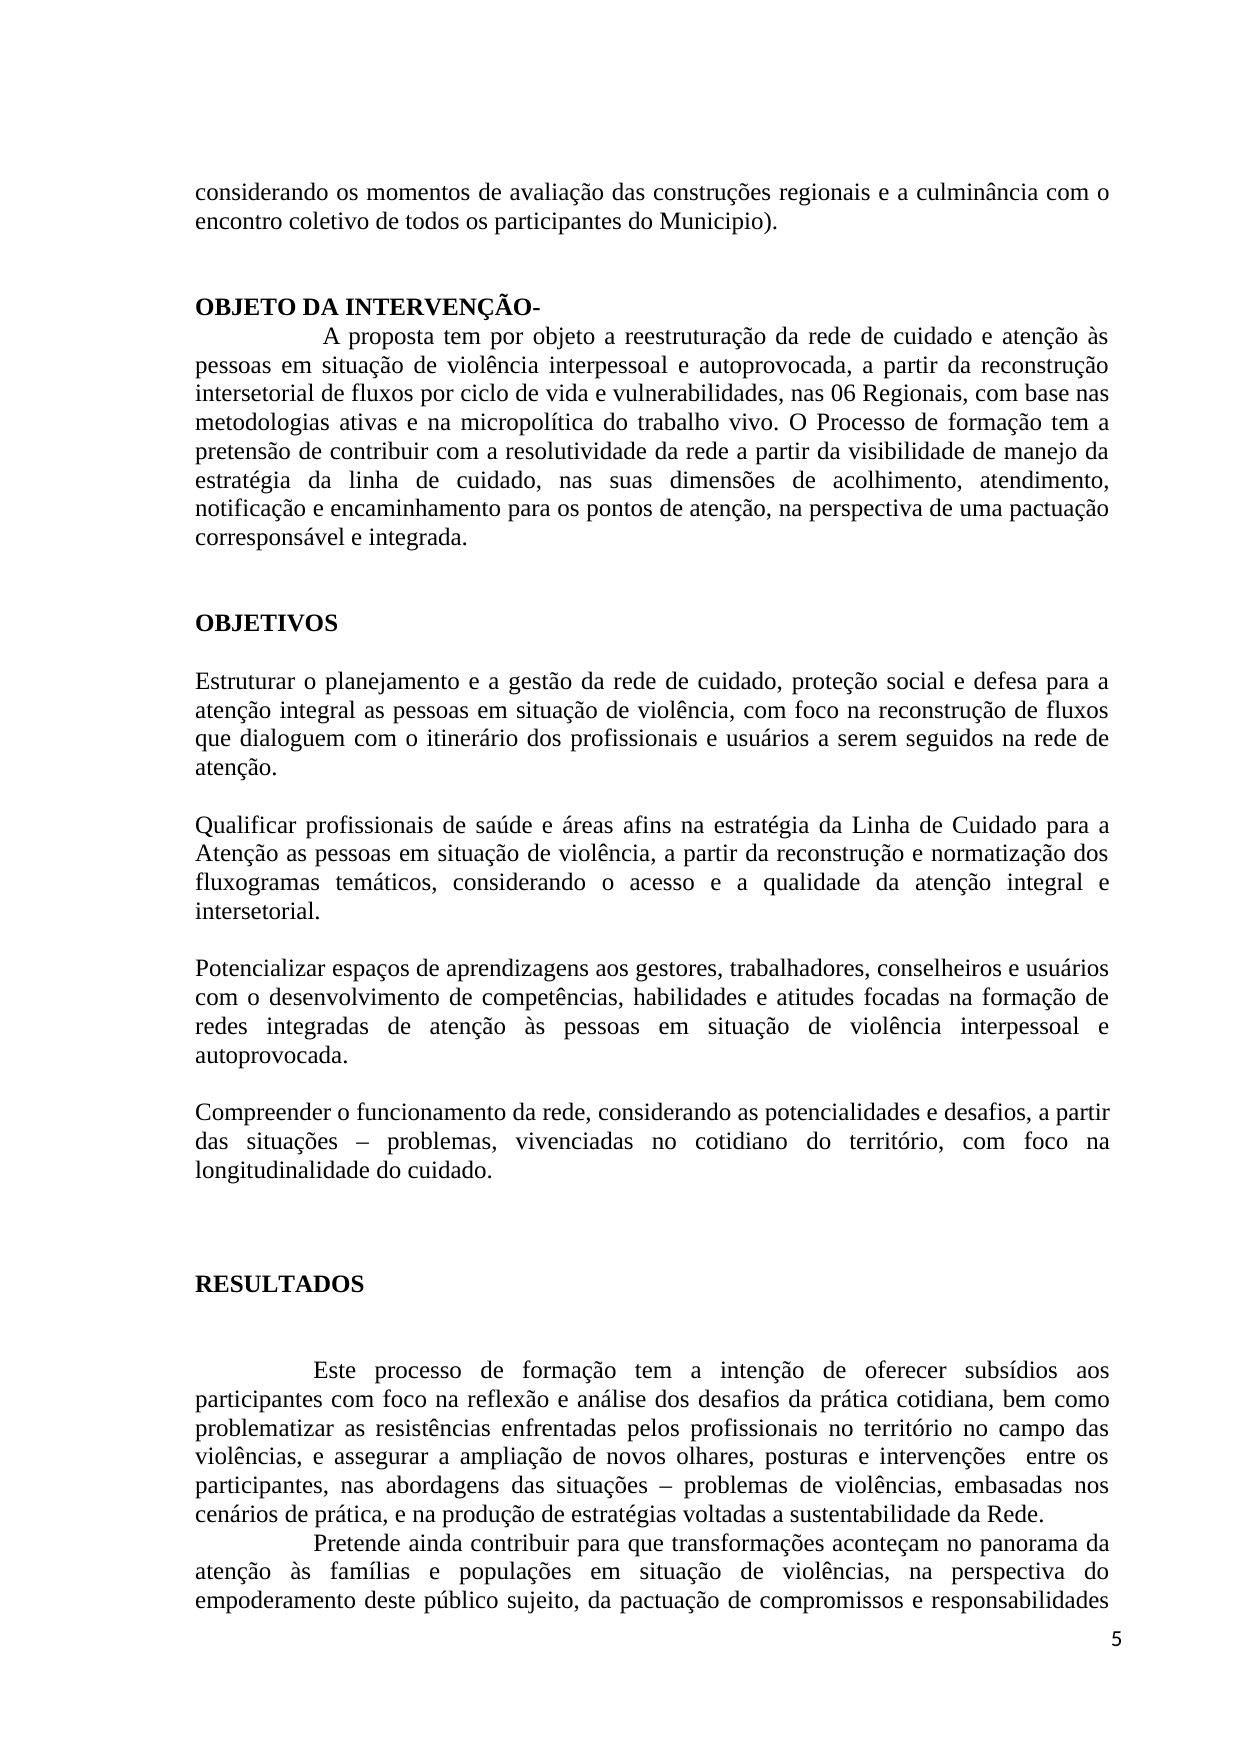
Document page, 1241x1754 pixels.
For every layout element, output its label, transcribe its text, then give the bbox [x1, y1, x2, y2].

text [195, 1528, 1110, 1614]
text Qualificar profissionais de saúde e áreas afins na estratégia da Linha de Cuidado para a Atenção as pessoas em situação de violência, a partir da reconstrução e normatização dos fluxogramas temáticos, considerando o acesso e a qualidade da atenção integral e intersetorial. [195, 810, 1110, 925]
text Estruturar o planejamento e a gestão da rede de cuidado, proteção social e defesa para a atenção integral as pessoas em situação de violência, com foco na reconstrução de fluxos que dialoguem com o itinerário dos profissionais e usuários a serem seguidos na rede de atenção. [195, 666, 1110, 781]
text OBJETIVOS [195, 580, 1110, 637]
list Compreender o funcionamento da rede, considerando as potencialidades e desafios, a partir das situações – problemas, vivenciadas no cotidiano do território, com foco na longitudinalidade do cuidado. [195, 1097, 1110, 1183]
text RESULTADOS [195, 1269, 1110, 1298]
text Este processo de formação tem a intenção de oferecer subsídios aos participantes com foco na reflexão e análise dos desafios da prática cotidiana, bem como problematizar as resistências enfrentadas pelos profissionais no território no campo das violências, e assegurar a ampliação de novos olhares, posturas e intervenções entre os participantes, nas abordagens das situações – problemas de violências, embasadas nos cenários de prática, e na produção de estratégias voltadas a sustentabilidade da Rede. [195, 1355, 1110, 1528]
text A proposta tem por objeto a reestruturação da rede de cuidado e atenção às pessoas em situação de violência interpessoal e autoprovocada, a partir da reconstrução intersetorial de fluxos por ciclo de vida e vulnerabilidades, nas 06 Regionais, com base nas metodologias ativas e na micropolítica do trabalho vivo. O Processo de formação tem a pretensão de contribuir com a resolutividade da rede a partir da visibilidade de manejo da estratégia da linha de cuidado, nas suas dimensões de acolhimento, atendimento, notificação e encaminhamento para os pontos de atenção, na perspectiva de uma pactuação corresponsável e integrada. [195, 321, 1110, 551]
text OBJETO DA INTERVENÇÃO- [195, 292, 1110, 321]
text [195, 177, 1110, 235]
list Potencializar espaços de aprendizagens aos gestores, trabalhadores, conselheiros e usuários com o desenvolvimento de competências, habilidades e atitudes focadas na formação de redes integradas de atenção às pessoas em situação de violência interpessoal e autoprovocada. [195, 953, 1110, 1068]
